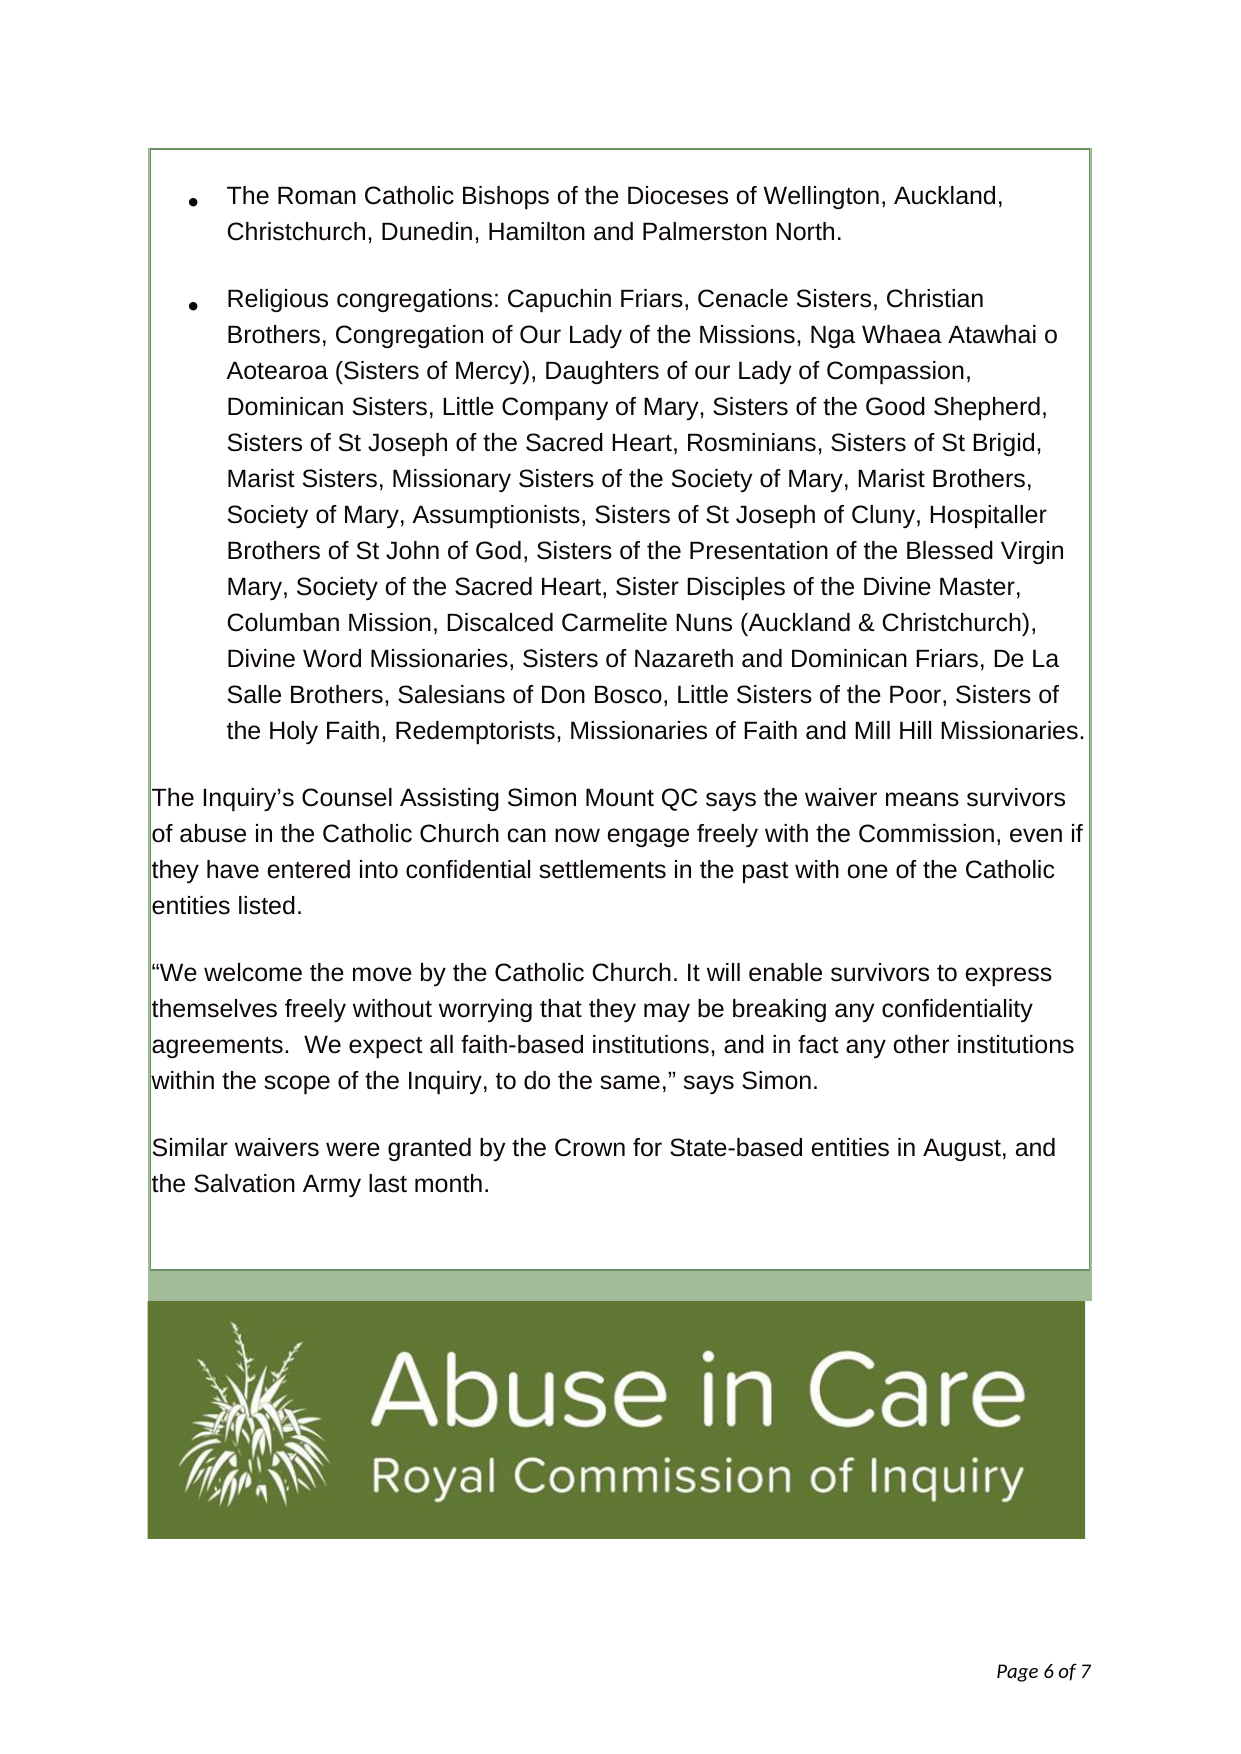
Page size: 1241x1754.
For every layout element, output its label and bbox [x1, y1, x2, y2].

table_header [148, 148, 1092, 1301]
picture [147, 1301, 1086, 1539]
